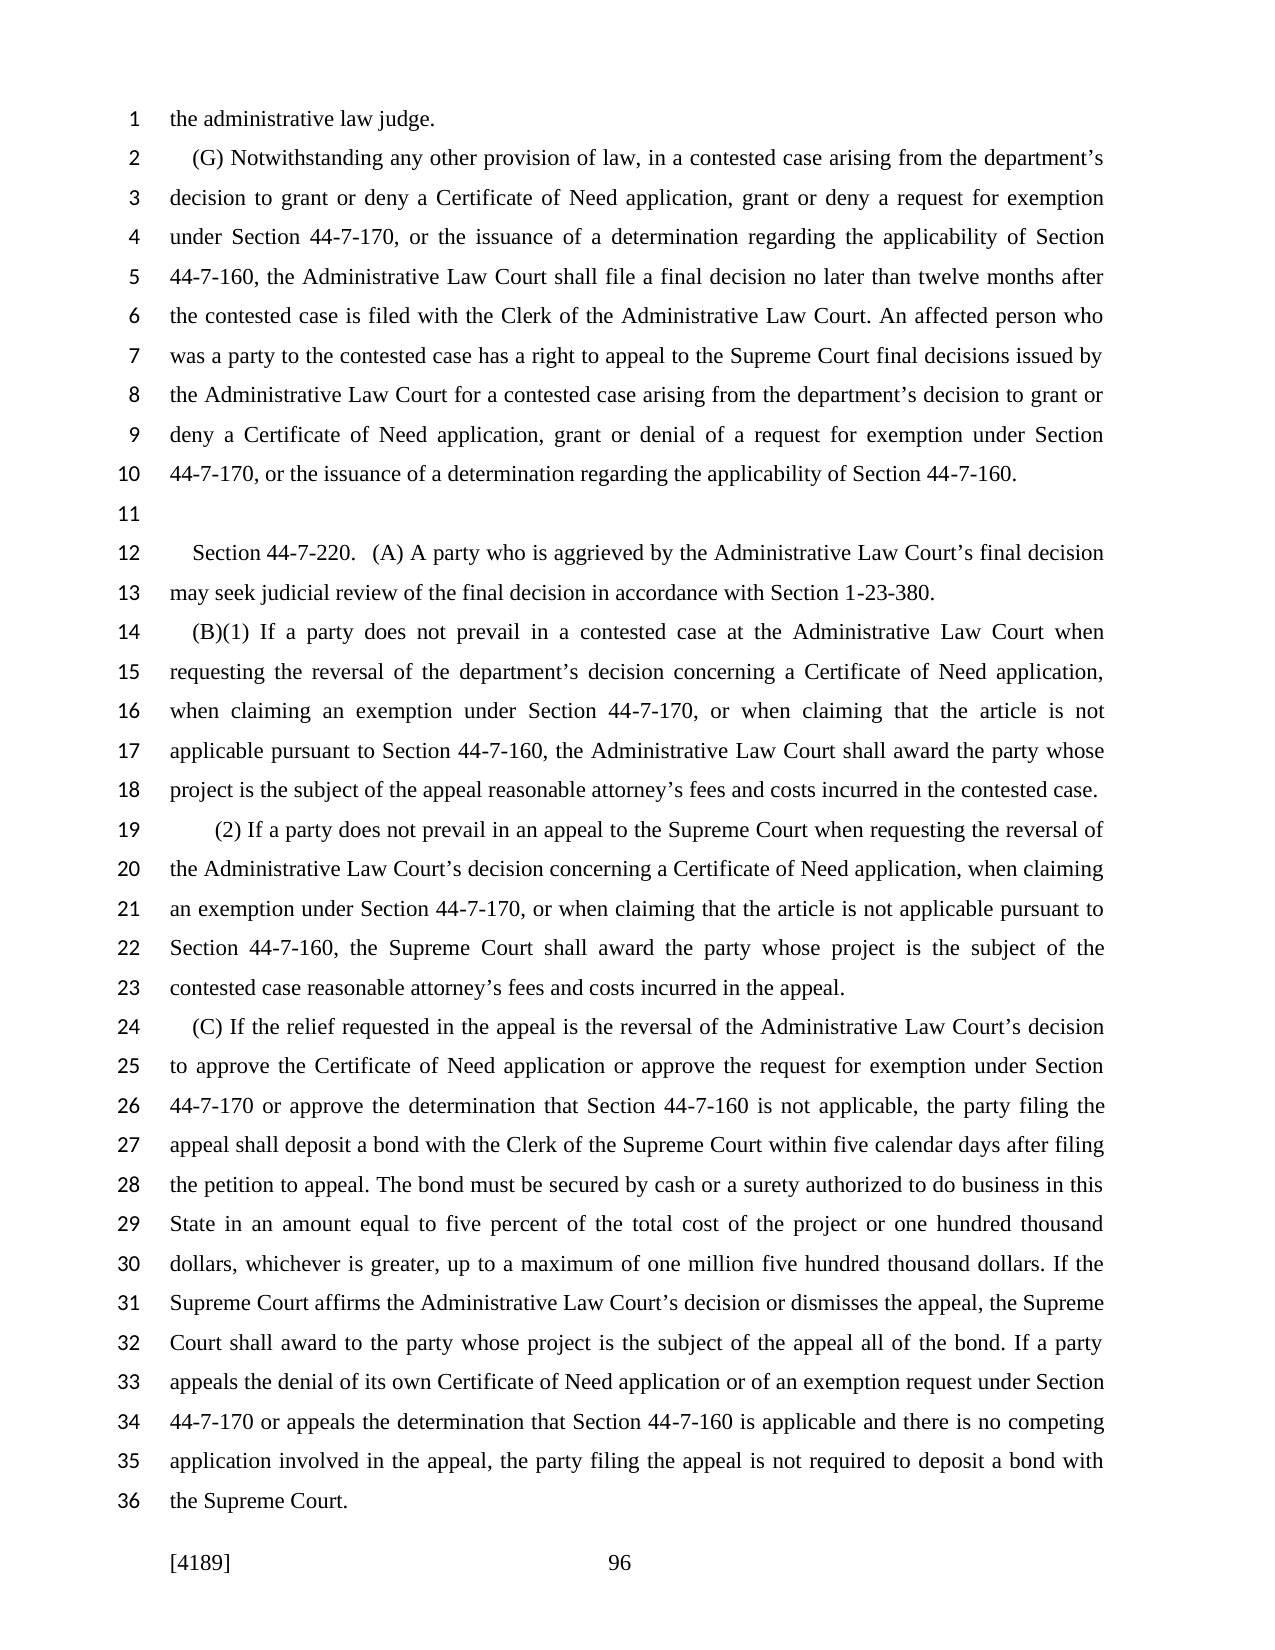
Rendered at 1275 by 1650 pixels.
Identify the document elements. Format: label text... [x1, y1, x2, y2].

text (B)(1) If a party does not prevail in a contested case at the Administrative Law Court when requesting the reversal of the department’s decision concerning a Certificate of Need application, when claiming an exemption under Section 44‑7‑170, or when claiming that the article is not applicable pursuant to Section 44‑7‑160, the Administrative Law Court shall award the party whose project is the subject of the appeal reasonable attorney’s fees and costs incurred in the contested case. [169, 618, 1106, 802]
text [169, 105, 1106, 131]
text (C) If the relief requested in the appeal is the reversal of the Administrative Law Court’s decision to approve the Certificate of Need application or approve the request for exemption under Section 44‑7‑170 or approve the determination that Section 44‑7‑160 is not applicable, the party filing the appeal shall deposit a bond with the Clerk of the Supreme Court within five calendar days after filing the petition to appeal. The bond must be secured by cash or a surety authorized to do business in this State in an amount equal to five percent of the total cost of the project or one hundred thousand dollars, whichever is greater, up to a maximum of one million five hundred thousand dollars. If the Supreme Court affirms the Administrative Law Court’s decision or dismisses the appeal, the Supreme Court shall award to the party whose project is the subject of the appeal all of the bond. If a party appeals the denial of its own Certificate of Need application or of an exemption request under Section 44‑7‑170 or appeals the determination that Section 44‑7‑160 is applicable and there is no competing application involved in the appeal, the party filing the appeal is not required to deposit a bond with the Supreme Court. [169, 1013, 1106, 1513]
text Section 44‑7‑220. (A) A party who is aggrieved by the Administrative Law Court’s final decision may seek judicial review of the final decision in accordance with Section 1‑23‑380. [169, 539, 1106, 605]
text (G) Notwithstanding any other provision of law, in a contested case arising from the department’s decision to grant or deny a Certificate of Need application, grant or deny a request for exemption under Section 44‑7‑170, or the issuance of a determination regarding the applicability of Section 44‑7‑160, the Administrative Law Court shall file a final decision no later than twelve months after the contested case is filed with the Clerk of the Administrative Law Court. An affected person who was a party to the contested case has a right to appeal to the Supreme Court final decisions issued by the Administrative Law Court for a contested case arising from the department’s decision to grant or deny a Certificate of Need application, grant or denial of a request for exemption under Section 44‑7‑170, or the issuance of a determination regarding the applicability of Section 44‑7‑160. [169, 144, 1106, 487]
text (2) If a party does not prevail in an appeal to the Supreme Court when requesting the reversal of the Administrative Law Court’s decision concerning a Certificate of Need application, when claiming an exemption under Section 44‑7‑170, or when claiming that the article is not applicable pursuant to Section 44‑7‑160, the Supreme Court shall award the party whose project is the subject of the contested case reasonable attorney’s fees and costs incurred in the appeal. [169, 816, 1106, 1000]
